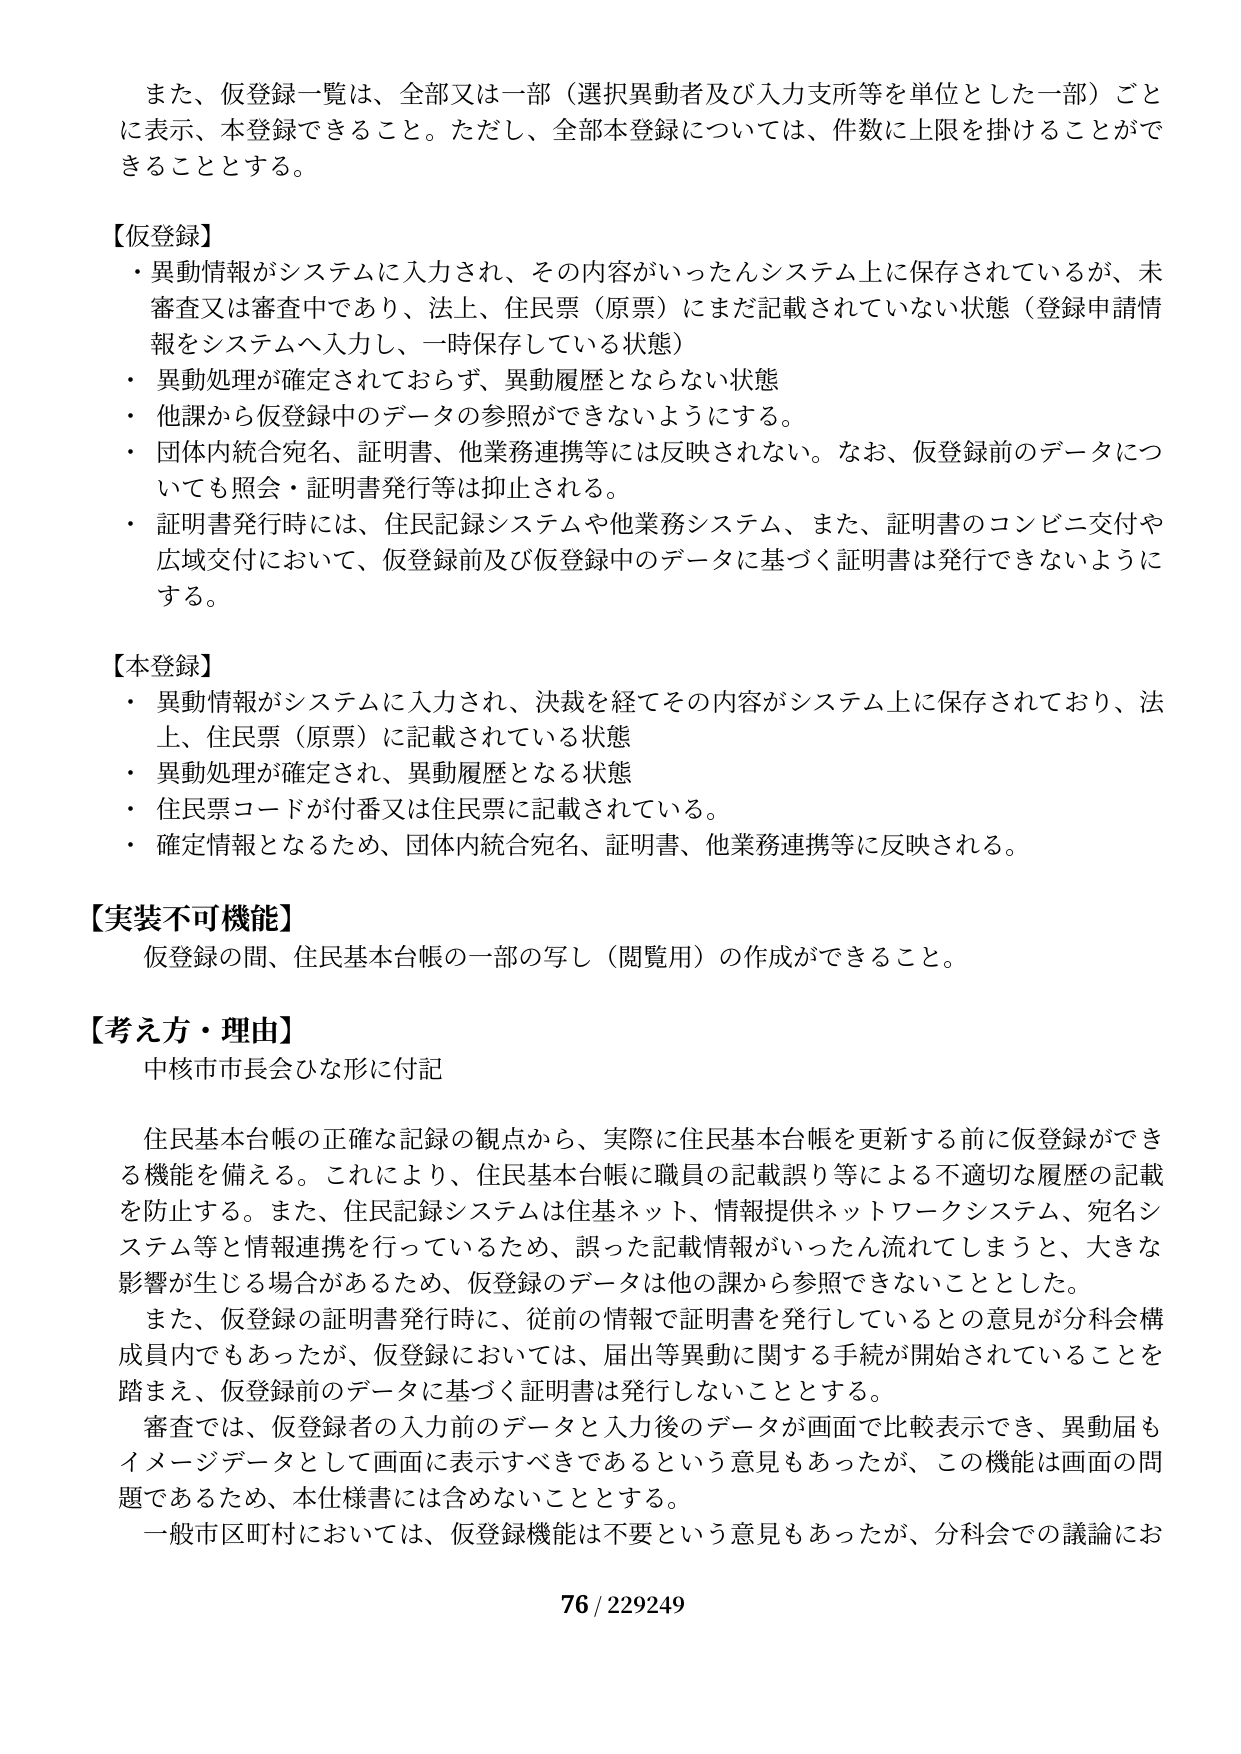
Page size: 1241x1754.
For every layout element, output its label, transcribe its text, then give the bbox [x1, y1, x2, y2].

text 住民基本台帳の正確な記録の観点から、実際に住民基本台帳を更新する前に仮登録ができる機能を備える。これにより、住民基本台帳に職員の記載誤り等による不適切な履歴の記載を防止する。また、住民記録システムは住基ネット、情報提供ネットワークシステム、宛名システム等と情報連携を行っているため、誤った記載情報がいったん流れてしまうと、大きな影響が生じる場合があるため、仮登録のデータは他の課から参照できないこととした。 [119, 1120, 1165, 1299]
list 異動処理が確定されておらず、異動履歴とならない状態 [119, 361, 1165, 397]
list 住民票コードが付番又は住民票に記載されている。 [119, 790, 1165, 826]
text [119, 1515, 1165, 1551]
text また、仮登録の証明書発行時に、従前の情報で証明書を発行しているとの意見が分科会構成員内でもあったが、仮登録においては、届出等異動に関する手続が開始されていることを踏まえ、仮登録前のデータに基づく証明書は発行しないこととする。 [119, 1299, 1165, 1407]
list 確定情報となるため、団体内統合宛名、証明書、他業務連携等に反映される。 [119, 826, 1165, 862]
list 証明書発行時には、住民記録システムや他業務システム、また、証明書のコンビニ交付や広域交付において、仮登録前及び仮登録中のデータに基づく証明書は発行できないようにする。 [119, 504, 1165, 612]
text 【仮登録】 [75, 217, 1165, 253]
list 異動処理が確定され、異動履歴となる状態 [119, 754, 1165, 790]
text 中核市市長会ひな形に付記 [119, 1050, 1165, 1086]
list 団体内統合宛名、証明書、他業務連携等には反映されない。なお、仮登録前のデータについても照会・証明書発行等は抑止される。 [119, 432, 1165, 504]
text 仮登録の間、住民基本台帳の一部の写し（閲覧用）の作成ができること。 [119, 938, 1165, 974]
text 審査では、仮登録者の入力前のデータと入力後のデータが画面で比較表示でき、異動届もイメージデータとして画面に表示すべきであるという意見もあったが、この機能は画面の問題であるため、本仕様書には含めないこととする。 [119, 1407, 1165, 1515]
text 【本登録】 [75, 646, 1165, 682]
text ・異動情報がシステムに入力され、その内容がいったんシステム上に保存されているが、未審査又は審査中であり、法上、住民票（原票）にまだ記載されていない状態（登録申請情報をシステムへ入力し、一時保存している状態） [125, 253, 1165, 361]
list 異動情報がシステムに入力され、決裁を経てその内容がシステム上に保存されており、法上、住民票（原票）に記載されている状態 [119, 682, 1165, 754]
text 【実装不可機能】 [75, 896, 1165, 938]
list 他課から仮登録中のデータの参照ができないようにする。 [119, 397, 1165, 432]
text 【考え方・理由】 [75, 1008, 1165, 1050]
text また、仮登録一覧は、全部又は一部（選択異動者及び入力支所等を単位とした一部）ごとに表示、本登録できること。ただし、全部本登録については、件数に上限を掛けることができることとする。 [119, 75, 1165, 183]
